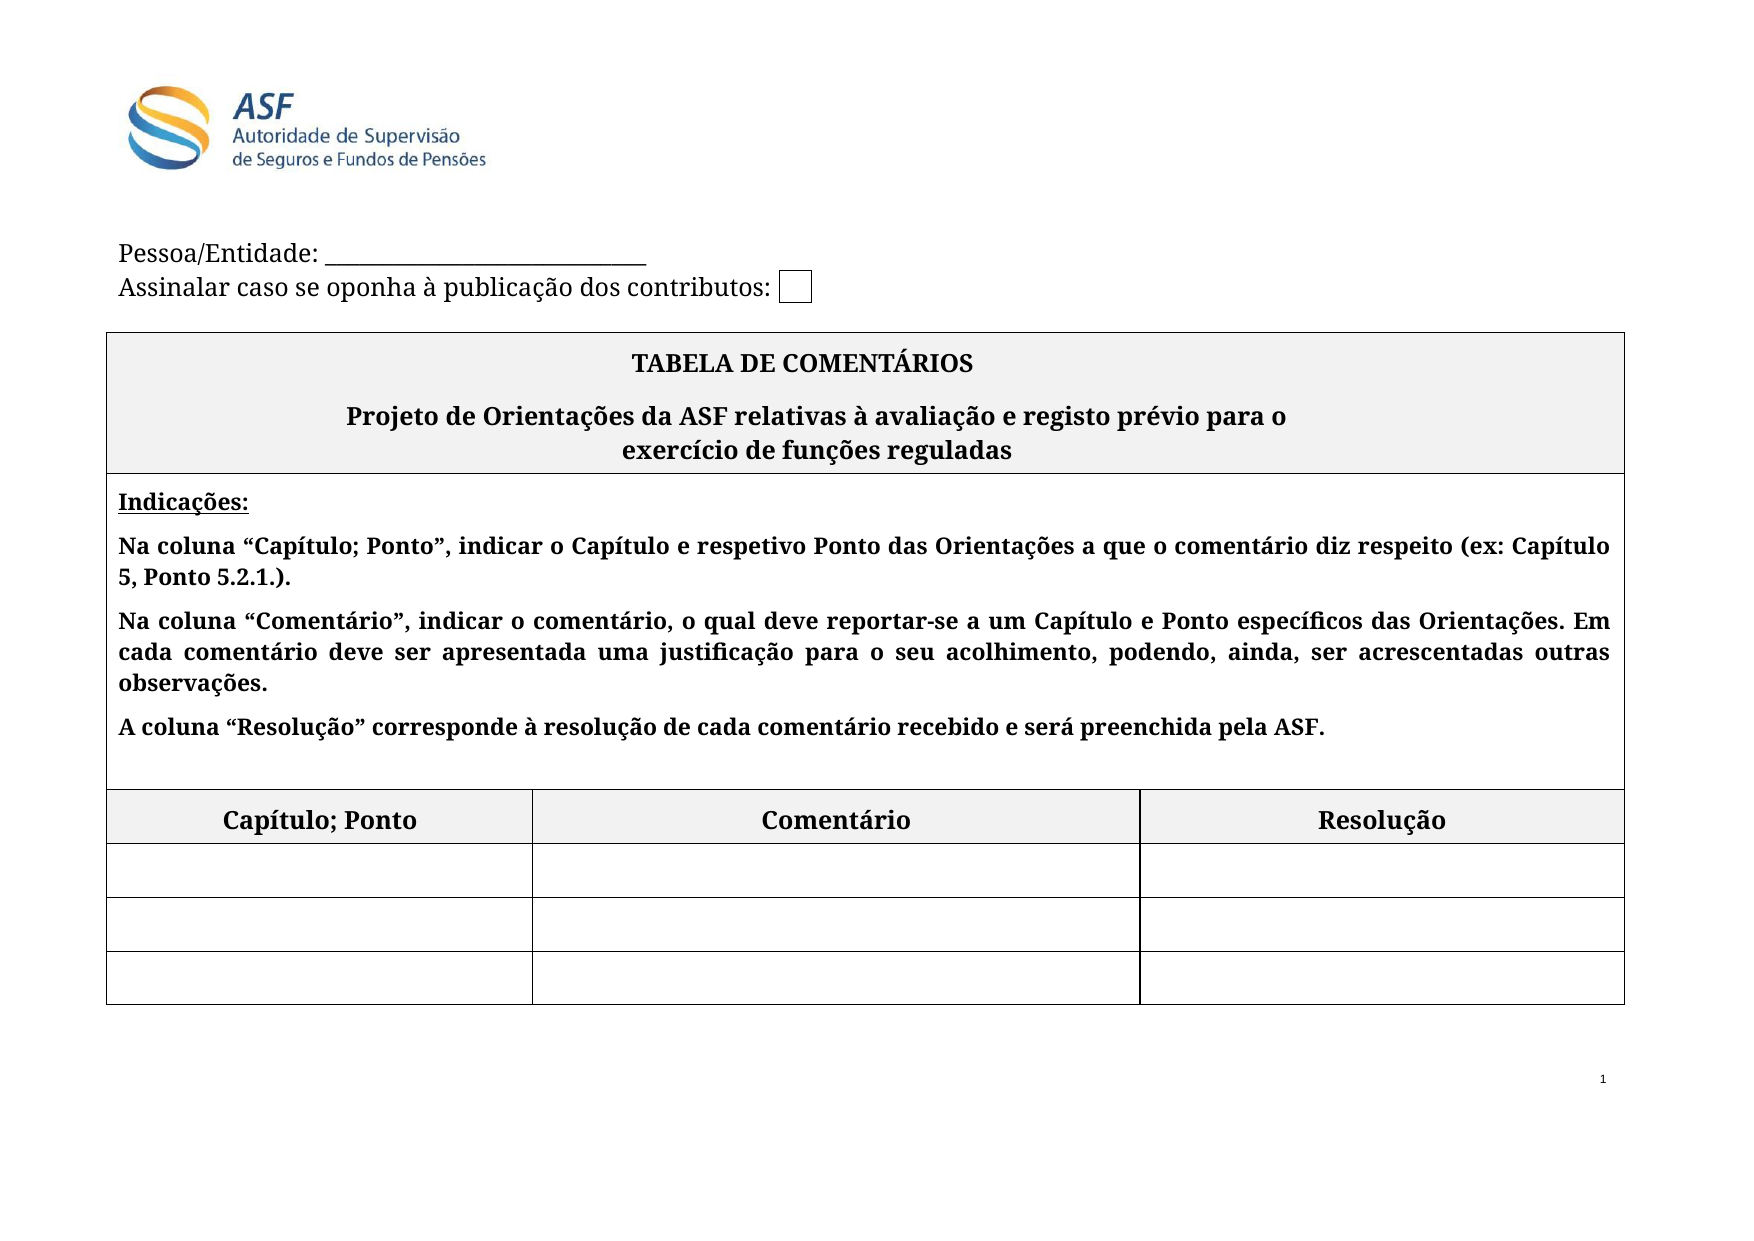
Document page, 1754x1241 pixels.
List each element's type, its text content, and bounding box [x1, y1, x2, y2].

table_cell [1141, 898, 1624, 951]
table_cell [107, 898, 532, 951]
table_cell [533, 898, 1139, 951]
table_cell [107, 844, 532, 897]
picture [118, 74, 496, 182]
table_cell Resolução [1141, 790, 1624, 843]
text Assinalar caso se oponha à publicação dos contributos: [118, 269, 1606, 303]
table_header TABELA DE COMENTÁRIOS Projeto de Orientações da ASF relativas à avaliação e registo prévio para o exercício de funções reguladas [330, 333, 1304, 473]
table_cell [533, 844, 1139, 897]
table_cell [1141, 952, 1624, 1004]
text Pessoa/Entidade: ____________________________ [118, 235, 1606, 269]
table_cell [533, 952, 1139, 1004]
table_cell Indicações: Na coluna “Capítulo; Ponto”, indicar o Capítulo e respetivo Ponto das Orientações a que o comentário diz respeito (ex: Capítulo 5, Ponto 5.2.1.). Na coluna “Comentário”, indicar o comentário, o qual deve reportar-se a um Capítulo e Ponto específicos das Orientações. Em cada comentário deve ser apresentada uma justificação para o seu acolhimento, podendo, ainda, ser acrescentadas outras observações. A coluna “Resolução” corresponde à resolução de cada comentário recebido e será preenchida pela ASF. [107, 474, 1624, 789]
table_cell [1141, 844, 1624, 897]
table_cell [107, 952, 532, 1004]
table_header [107, 333, 330, 473]
table_cell Comentário [533, 790, 1139, 843]
table_header [1304, 333, 1624, 473]
table_cell Capítulo; Ponto [107, 790, 532, 843]
